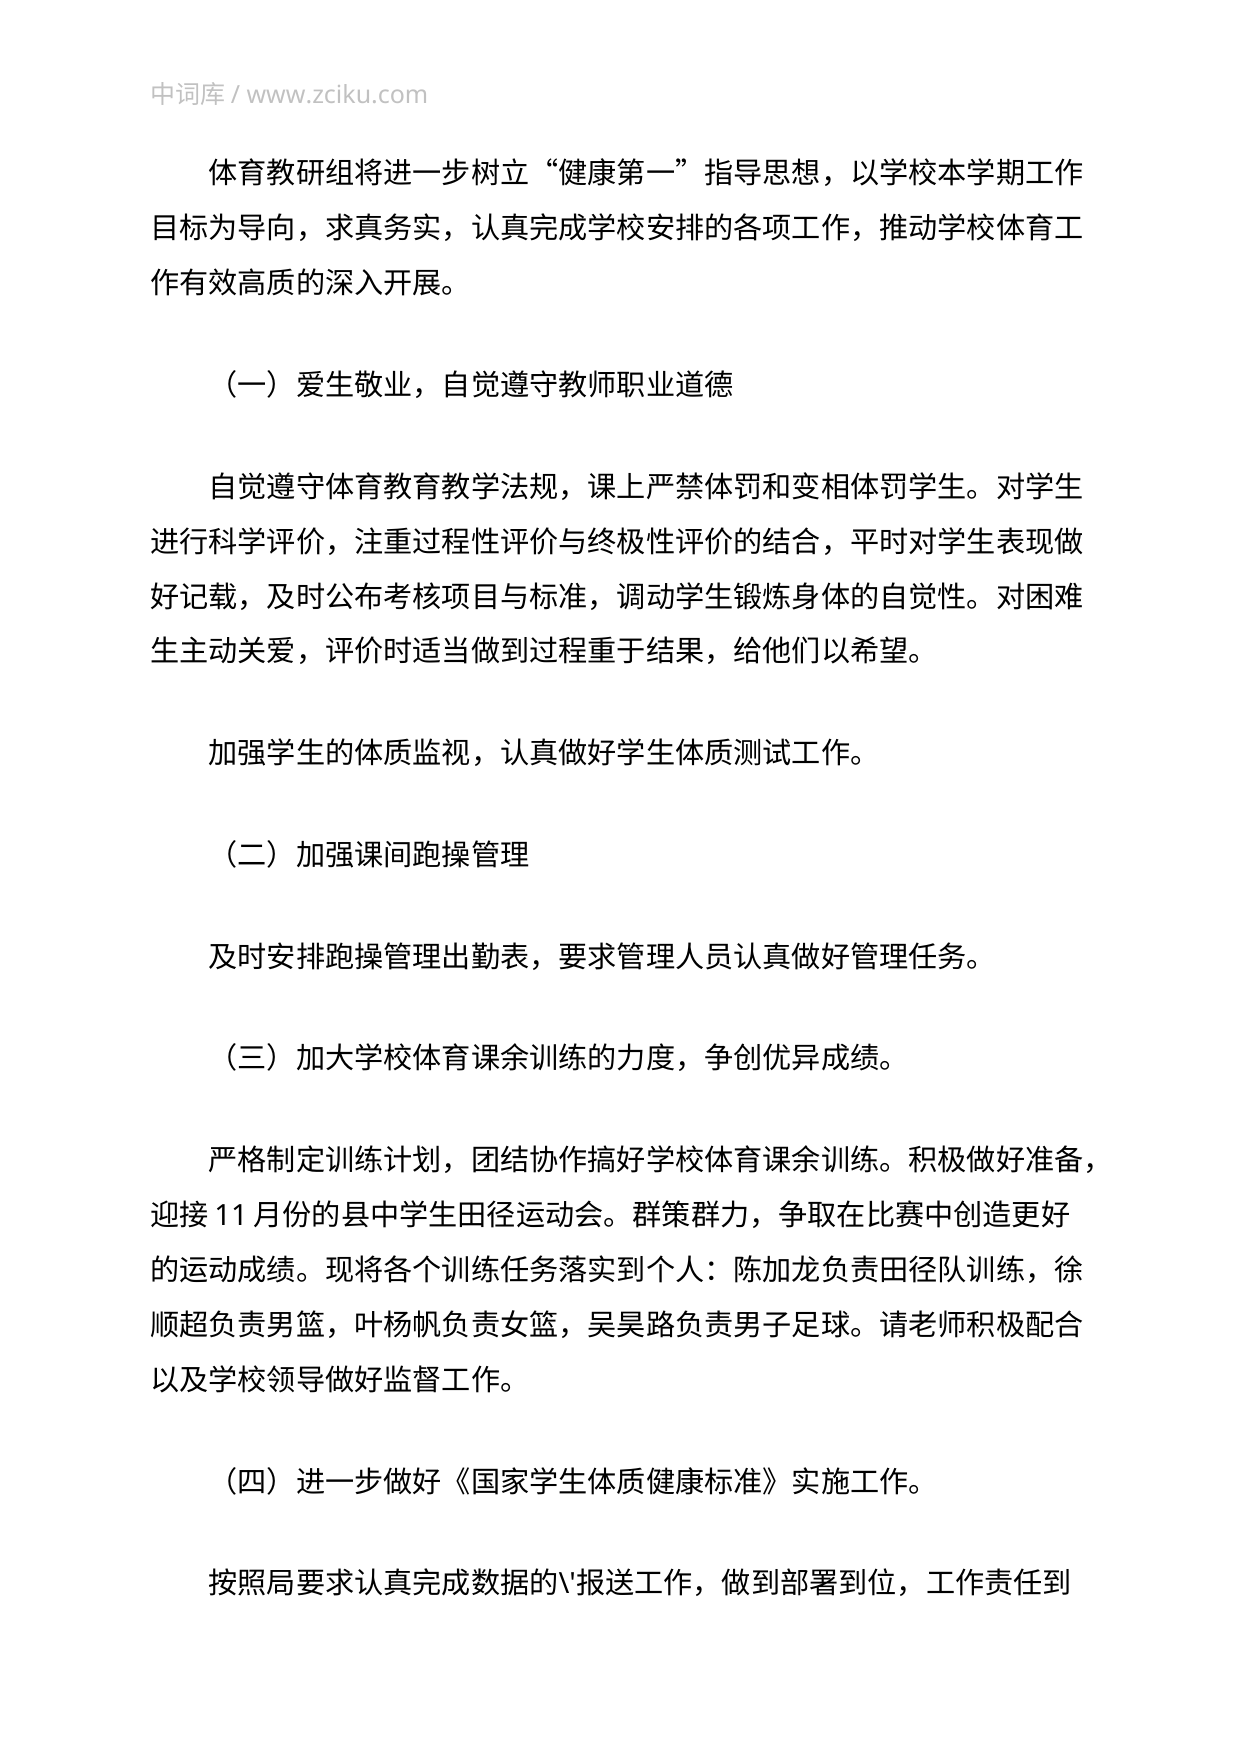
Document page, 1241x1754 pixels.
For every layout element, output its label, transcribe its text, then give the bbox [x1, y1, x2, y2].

text 体育教研组将进一步树立“健康第一”指导思想，以学校本学期工作目标为导向，求真务实，认真完成学校安排的各项工作，推动学校体育工作有效高质的深入开展。 [150, 150, 1090, 302]
text （三）加大学校体育课余训练的力度，争创优异成绩。 [150, 1035, 1090, 1077]
text （二）加强课间跑操管理 [150, 832, 1090, 874]
text 及时安排跑操管理出勤表，要求管理人员认真做好管理任务。 [150, 933, 1090, 976]
text （一）爱生敬业，自觉遵守教师职业道德 [150, 362, 1090, 404]
text 自觉遵守体育教育教学法规，课上严禁体罚和变相体罚学生。对学生进行科学评价，注重过程性评价与终极性评价的结合，平时对学生表现做好记载，及时公布考核项目与标准，调动学生锻炼身体的自觉性。对困难生主动关爱，评价时适当做到过程重于结果，给他们以希望。 [150, 463, 1090, 670]
text 严格制定训练计划，团结协作搞好学校体育课余训练。积极做好准备，迎接11月份的县中学生田径运动会。群策群力，争取在比赛中创造更好的运动成绩。现将各个训练任务落实到个人：陈加龙负责田径队训练，徐顺超负责男篮，叶杨帆负责女篮，吴昊路负责男子足球。请老师积极配合以及学校领导做好监督工作。 [150, 1137, 1090, 1399]
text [150, 1560, 1090, 1602]
text 加强学生的体质监视，认真做好学生体质测试工作。 [150, 730, 1090, 772]
text （四）进一步做好《国家学生体质健康标准》实施工作。 [150, 1458, 1090, 1501]
